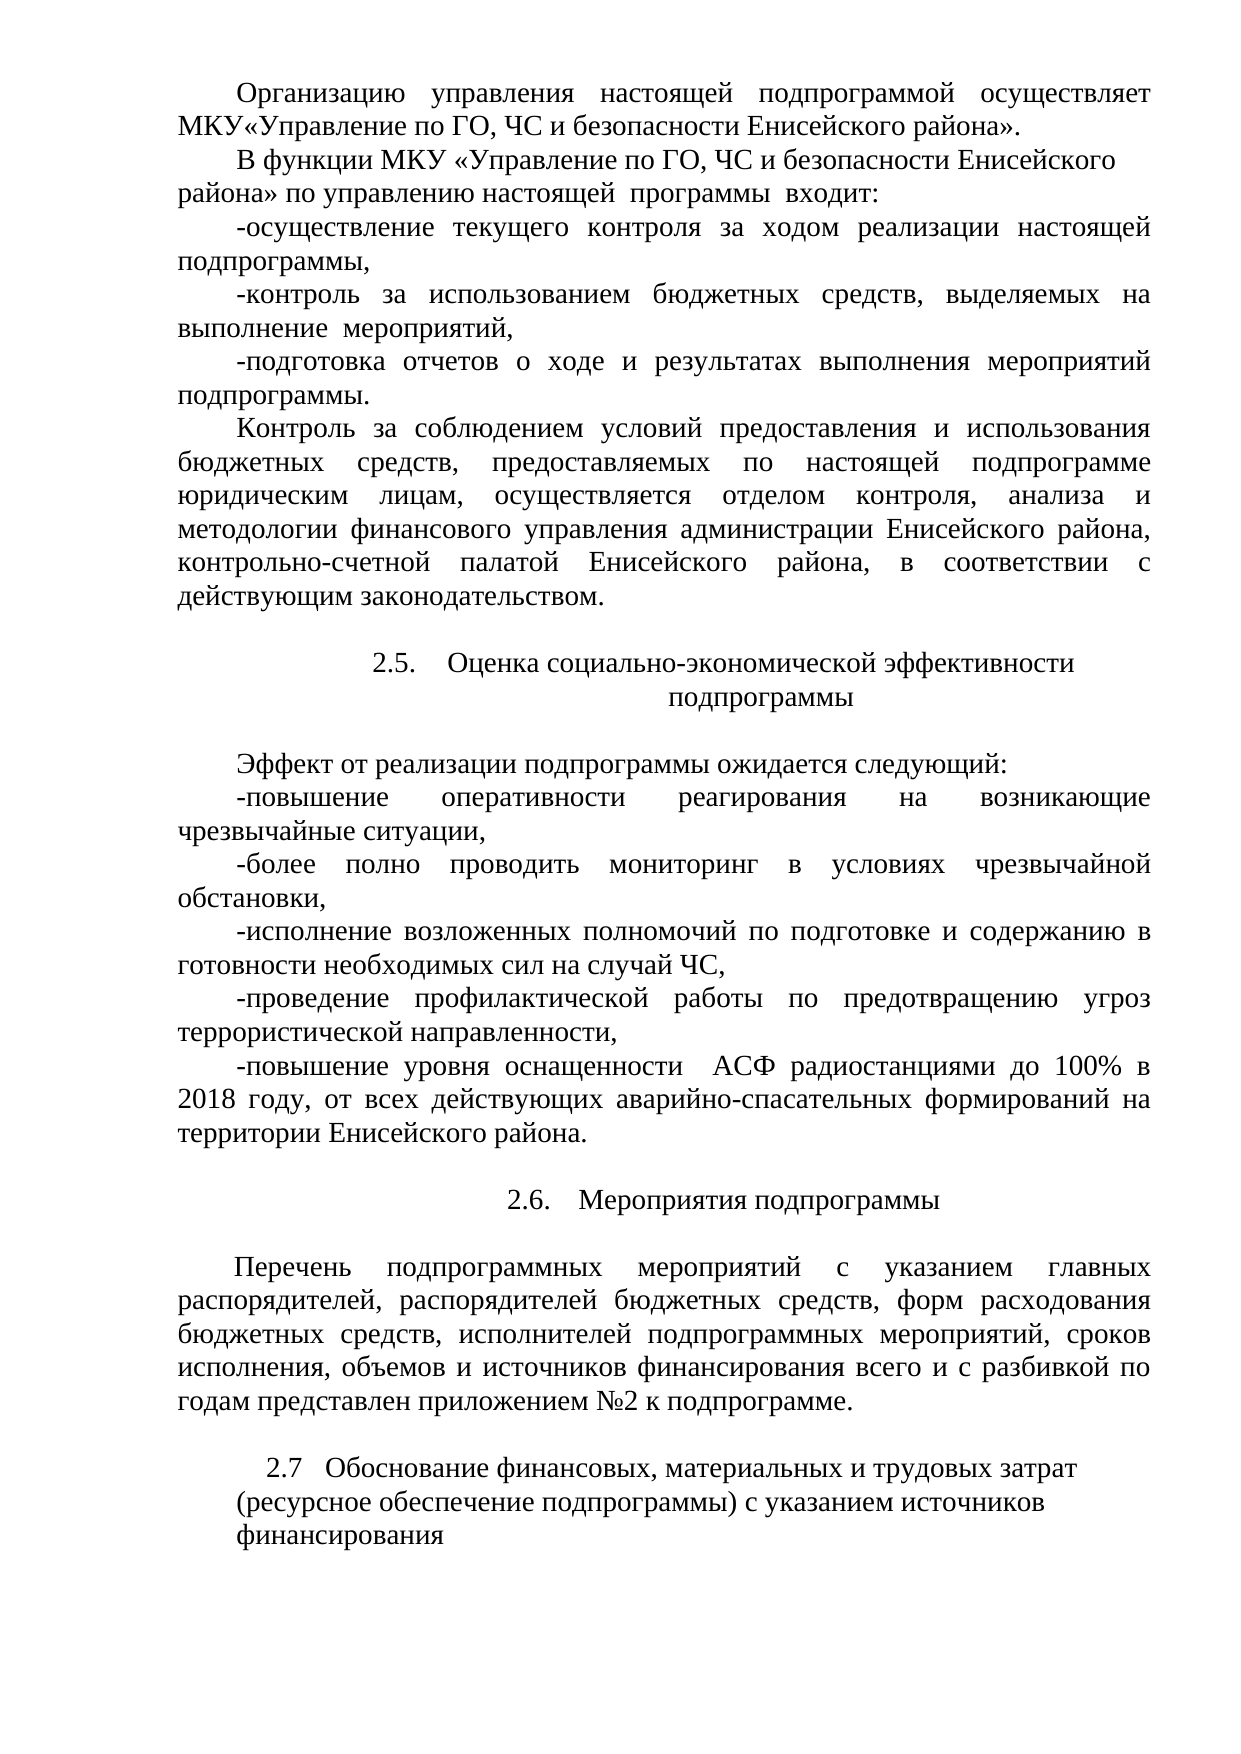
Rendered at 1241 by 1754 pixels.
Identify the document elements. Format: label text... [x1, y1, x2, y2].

text -подготовка отчетов о ходе и результатах выполнения мероприятий подпрограммы. [177, 343, 1152, 410]
text -проведение профилактической работы по предотвращению угроз террористической направленности, [177, 981, 1152, 1048]
text -осуществление текущего контроля за ходом реализации настоящей подпрограммы, [177, 209, 1152, 276]
text -повышение уровня оснащенности АСФ радиостанциями до 100% в 2018 году, от всех действующих аварийно-спасательных формирований на территории Енисейского района. [177, 1048, 1152, 1148]
text -контроль за использованием бюджетных средств, выделяемых на выполнение мероприятий, [177, 276, 1152, 343]
list Оценка социально-экономической эффективности подпрограммы [295, 645, 1152, 712]
list Обоснование финансовых, материальных и трудовых затрат (ресурсное обеспечение подпрограммы) с указанием источников финансирования [236, 1450, 1152, 1551]
text -исполнение возложенных полномочий по подготовке и содержанию в готовности необходимых сил на случай ЧС, [177, 913, 1152, 981]
text -более полно проводить мониторинг в условиях чрезвычайной обстановки, [177, 846, 1152, 913]
text -повышение оперативности реагирования на возникающие чрезвычайные ситуации, [177, 779, 1152, 846]
text В функции МКУ «Управление по ГО, ЧС и безопасности Енисейского района» по управлению настоящей программы входит: [177, 142, 1152, 209]
text Контроль за соблюдением условий предоставления и использования бюджетных средств, предоставляемых по настоящей подпрограмме юридическим лицам, осуществляется отделом контроля, анализа и методологии финансового управления администрации Енисейского района, контрольно-счетной палатой Енисейского района, в соответствии с действующим законодательством. [177, 410, 1152, 612]
text Организацию управления настоящей подпрограммой осуществляет МКУ«Управление по ГО, ЧС и безопасности Енисейского района». [177, 75, 1152, 142]
text Перечень подпрограммных мероприятий с указанием главных распорядителей, распорядителей бюджетных средств, форм расходования бюджетных средств, исполнителей подпрограммных мероприятий, сроков исполнения, объемов и источников финансирования всего и с разбивкой по годам представлен приложением №2 к подпрограмме. [177, 1249, 1152, 1417]
list Мероприятия подпрограммы [295, 1182, 1152, 1215]
text Эффект от реализации подпрограммы ожидается следующий: [177, 746, 1152, 779]
